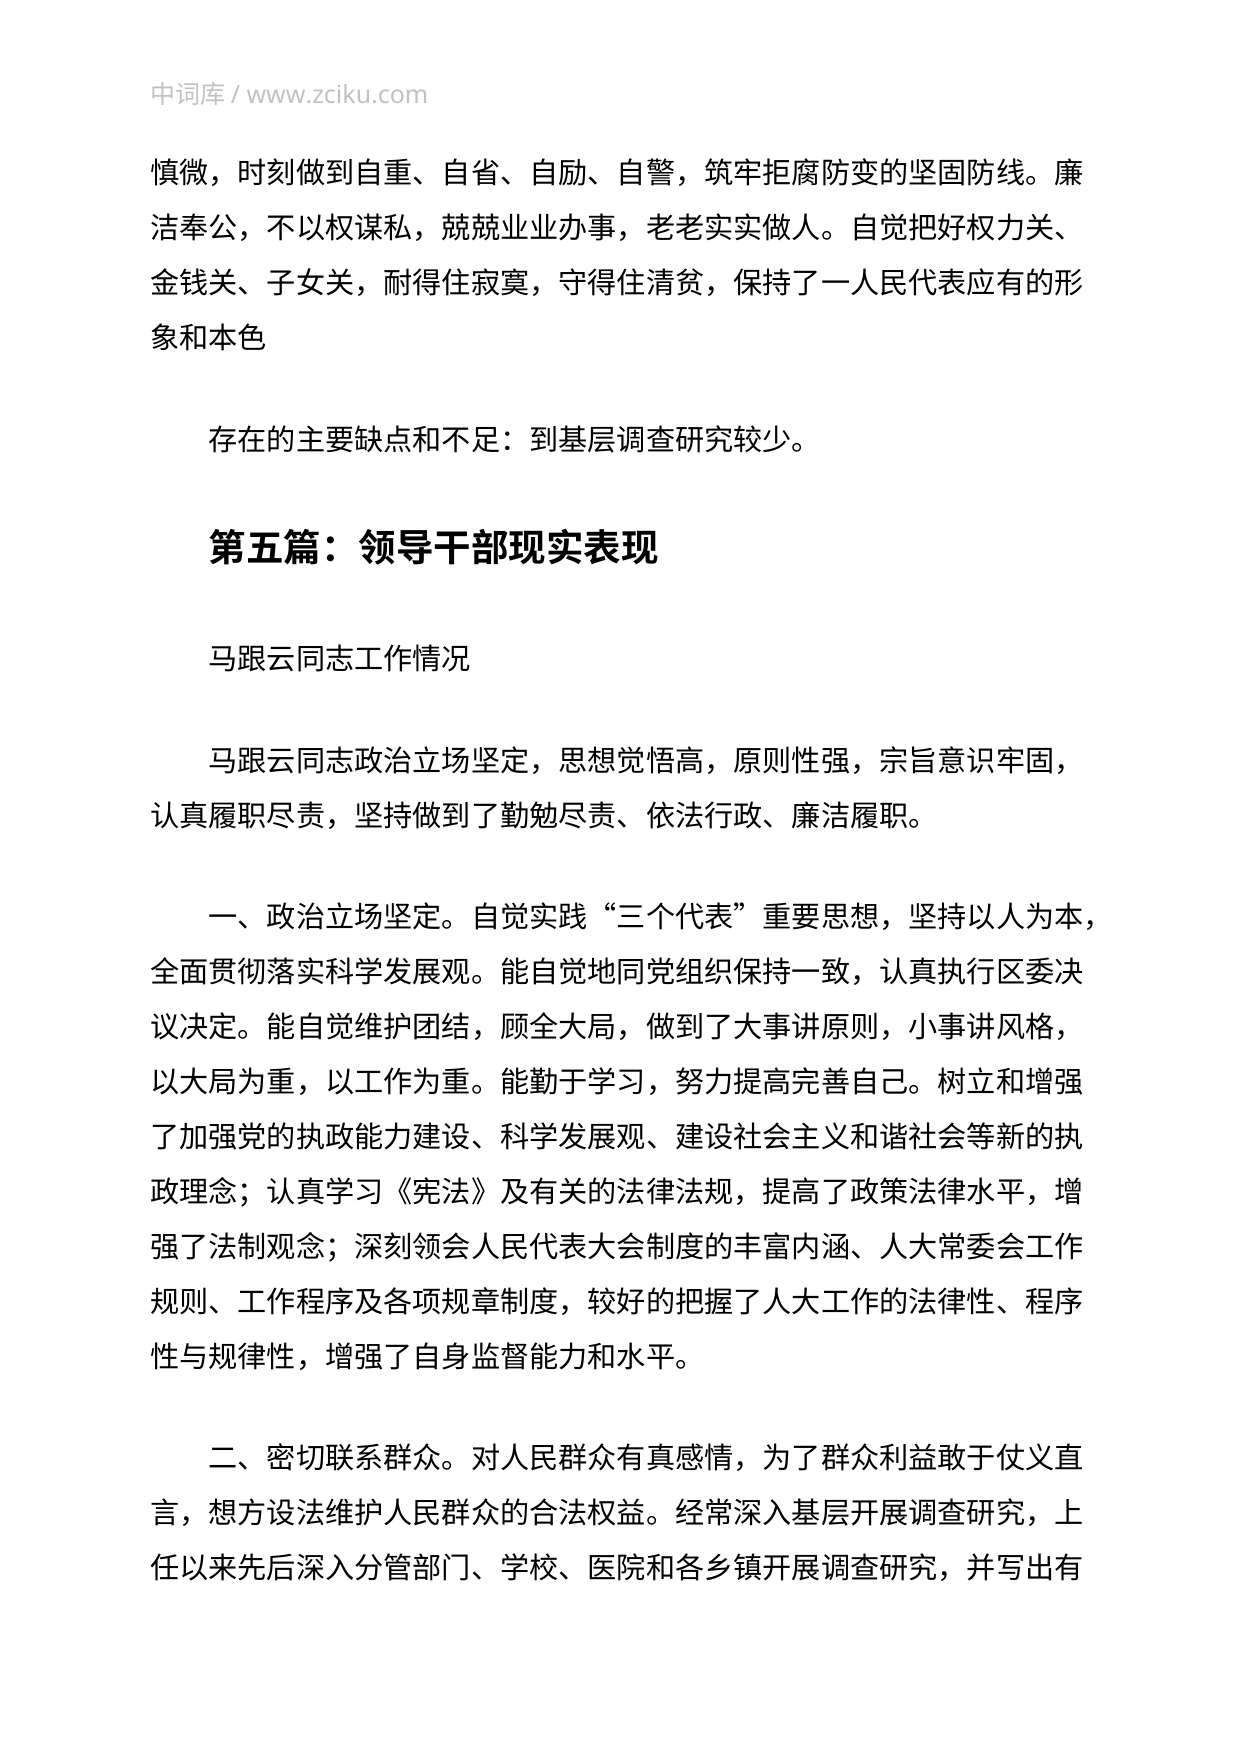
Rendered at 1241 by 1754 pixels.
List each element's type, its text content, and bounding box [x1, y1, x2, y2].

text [150, 150, 1090, 357]
text 一、政治立场坚定。自觉实践“三个代表”重要思想，坚持以人为本，全面贯彻落实科学发展观。能自觉地同党组织保持一致，认真执行区委决议决定。能自觉维护团结，顾全大局，做到了大事讲原则，小事讲风格，以大局为重，以工作为重。能勤于学习，努力提高完善自己。树立和增强了加强党的执政能力建设、科学发展观、建设社会主义和谐社会等新的执政理念；认真学习《宪法》及有关的法律法规，提高了政策法律水平，增强了法制观念；深刻领会人民代表大会制度的丰富内涵、人大常委会工作规则、工作程序及各项规章制度，较好的把握了人大工作的法律性、程序性与规律性，增强了自身监督能力和水平。 [150, 894, 1090, 1376]
text 马跟云同志工作情况 [150, 636, 1090, 678]
text 存在的主要缺点和不足：到基层调查研究较少。 [150, 416, 1090, 459]
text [150, 1435, 1090, 1587]
text 第五篇：领导干部现实表现 [150, 518, 1090, 572]
text 马跟云同志政治立场坚定，思想觉悟高，原则性强，宗旨意识牢固，认真履职尽责，坚持做到了勤勉尽责、依法行政、廉洁履职。 [150, 737, 1090, 834]
